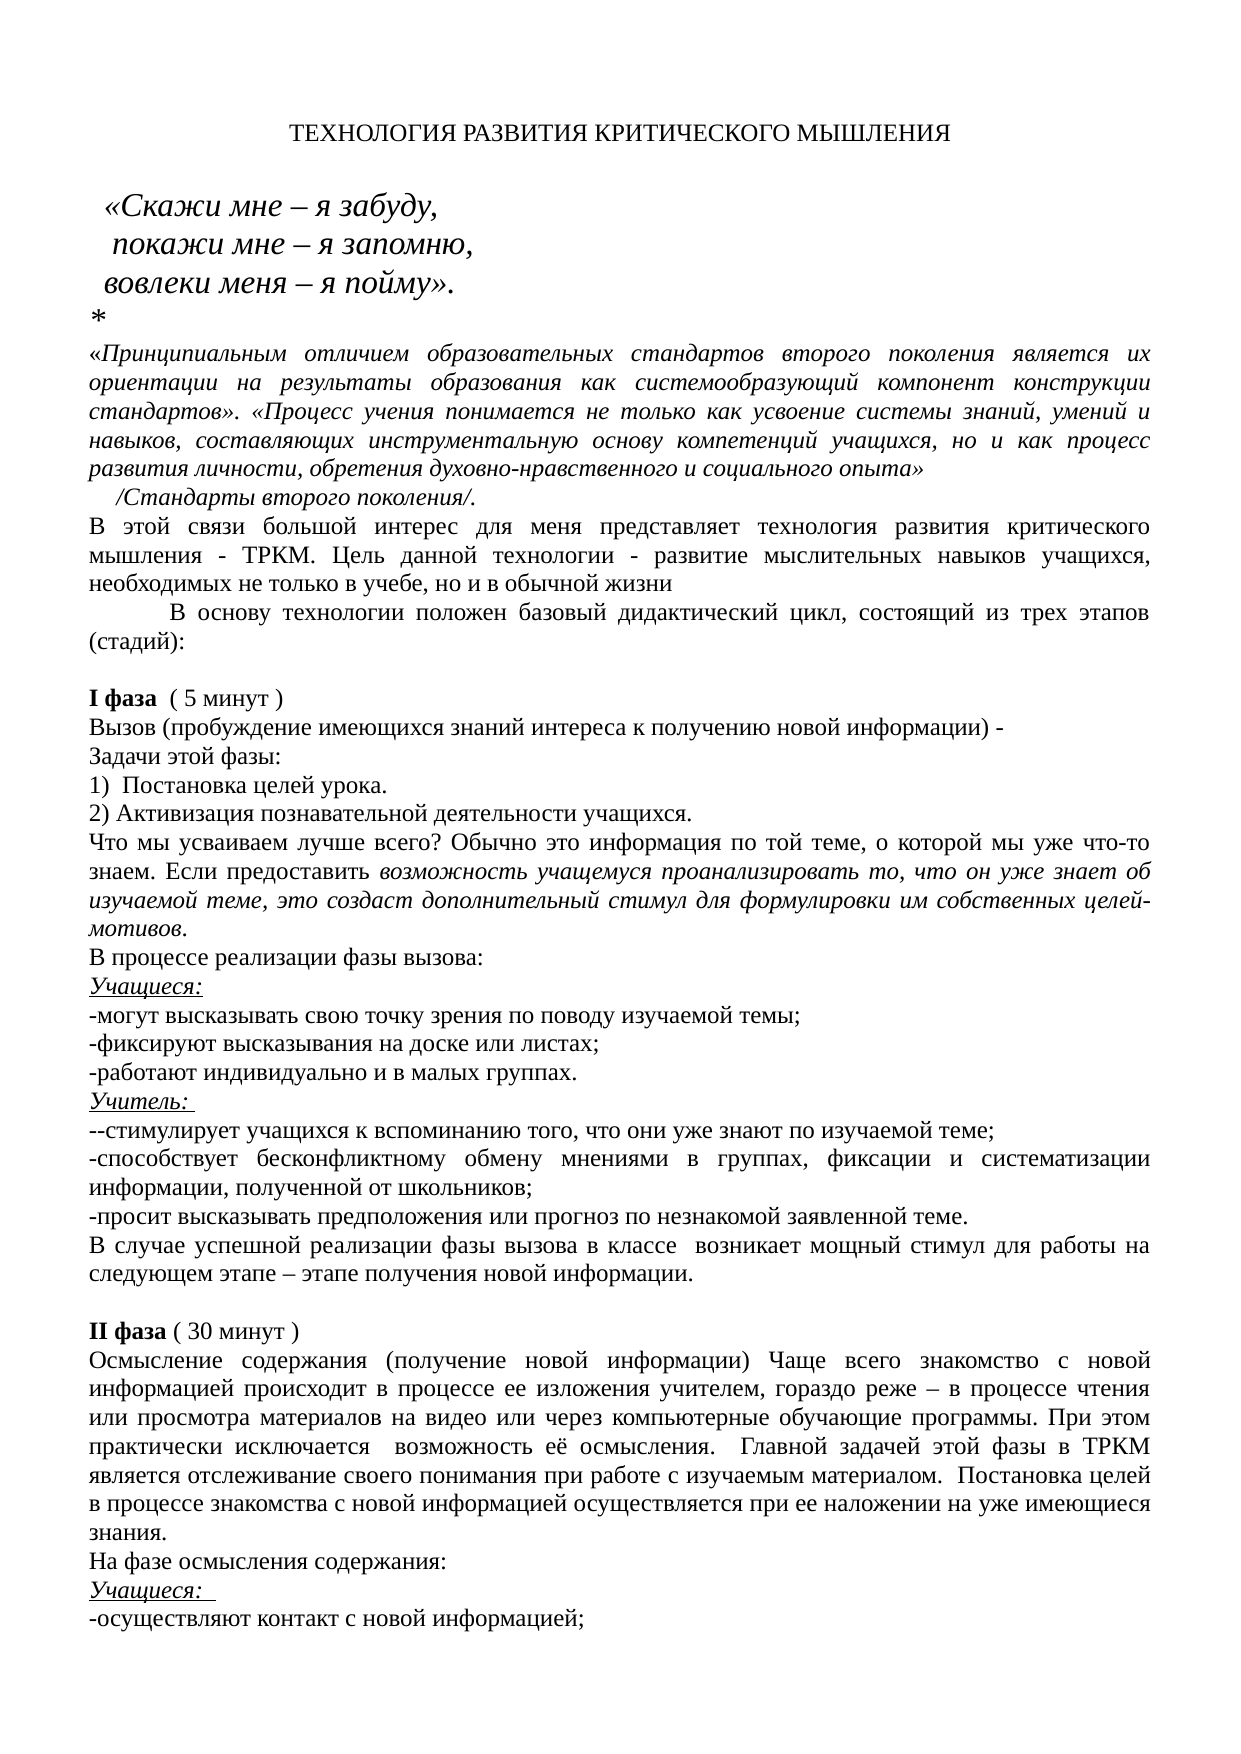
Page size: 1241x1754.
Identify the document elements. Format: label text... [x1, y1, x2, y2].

text Учащиеся: [88, 1575, 1152, 1603]
text «Скажи мне – я забуду, [88, 185, 1196, 223]
text вовлеки меня – я пойму». [88, 262, 1152, 300]
text * [88, 300, 1152, 338]
text -могут высказывать свою точку зрения по поводу изучаемой темы; [88, 1000, 1152, 1028]
text 1) Постановка целей урока. [88, 770, 1152, 798]
text /Стандарты второго поколения/. [88, 482, 1152, 511]
text Учащиеся: [88, 971, 1152, 1000]
text -фиксируют высказывания на доске или листах; [88, 1028, 1152, 1057]
text ТЕХНОЛОГИЯ РАЗВИТИЯ КРИТИЧЕСКОГО МЫШЛЕНИЯ [88, 118, 1152, 147]
text Вызов (пробуждение имеющихся знаний интереса к получению новой информации) - [88, 712, 1152, 741]
text Задачи этой фазы: [88, 741, 1152, 770]
text Что мы усваиваем лучше всего? Обычно это информация по той теме, о которой мы уже что-то знаем. Если предоставить возможность учащемуся проанализировать то, что он уже знает об изучаемой теме, это создаст дополнительный стимул для формулировки им собственных целей-мотивов. [88, 827, 1152, 942]
text 2) Активизация познавательной деятельности учащихся. [88, 798, 1152, 827]
text -способствует бесконфликтному обмену мнениями в группах, фиксации и систематизации информации, полученной от школьников; [88, 1143, 1152, 1201]
text покажи мне – я запомню, [88, 223, 1152, 262]
text В этой связи большой интерес для меня представляет технология развития критического мышления - ТРКМ. Цель данной технологии - развитие мыслительных навыков учащихся, необходимых не только в учебе, но и в обычной жизни [88, 511, 1152, 597]
text В процессе реализации фазы вызова: [88, 942, 1152, 971]
text --стимулирует учащихся к вспоминанию того, что они уже знают по изучаемой теме; [88, 1115, 1152, 1143]
text -осуществляют контакт с новой информацией; [88, 1603, 1152, 1632]
text I фаза ( 5 минут ) [88, 683, 1152, 712]
text На фазе осмысления содержания: [88, 1546, 1152, 1575]
text Учитель: [88, 1086, 1152, 1115]
text В основу технологии положен базовый дидактический цикл, состоящий из трех этапов (стадий): [88, 597, 1152, 655]
text «Принципиальным отличием образовательных стандартов второго поколения является их ориентации на результаты образования как системообразующий компонент конструкции стандартов». «Процесс учения понимается не только как усвоение системы знаний, умений и навыков, составляющих инструментальную основу компетенций учащихся, но и как процесс развития личности, обретения духовно-нравственного и социального опыта» [88, 338, 1152, 482]
text -работают индивидуально и в малых группах. [88, 1057, 1152, 1086]
text Осмысление содержания (получение новой информации) Чаще всего знакомство с новой информацией происходит в процессе ее изложения учителем, гораздо реже – в процессе чтения или просмотра материалов на видео или через компьютерные обучающие программы. При этом практически исключается возможность её осмысления. Главной задачей этой фазы в ТРКМ является отслеживание своего понимания при работе с изучаемым материалом. Постановка целей в процессе знакомства с новой информацией осуществляется при ее наложении на уже имеющиеся знания. [88, 1345, 1152, 1546]
text В случае успешной реализации фазы вызова в классе возникает мощный стимул для работы на следующем этапе – этапе получения новой информации. [88, 1230, 1152, 1287]
text II фаза ( 30 минут ) [88, 1316, 1152, 1345]
text -просит высказывать предположения или прогноз по незнакомой заявленной теме. [88, 1201, 1152, 1230]
